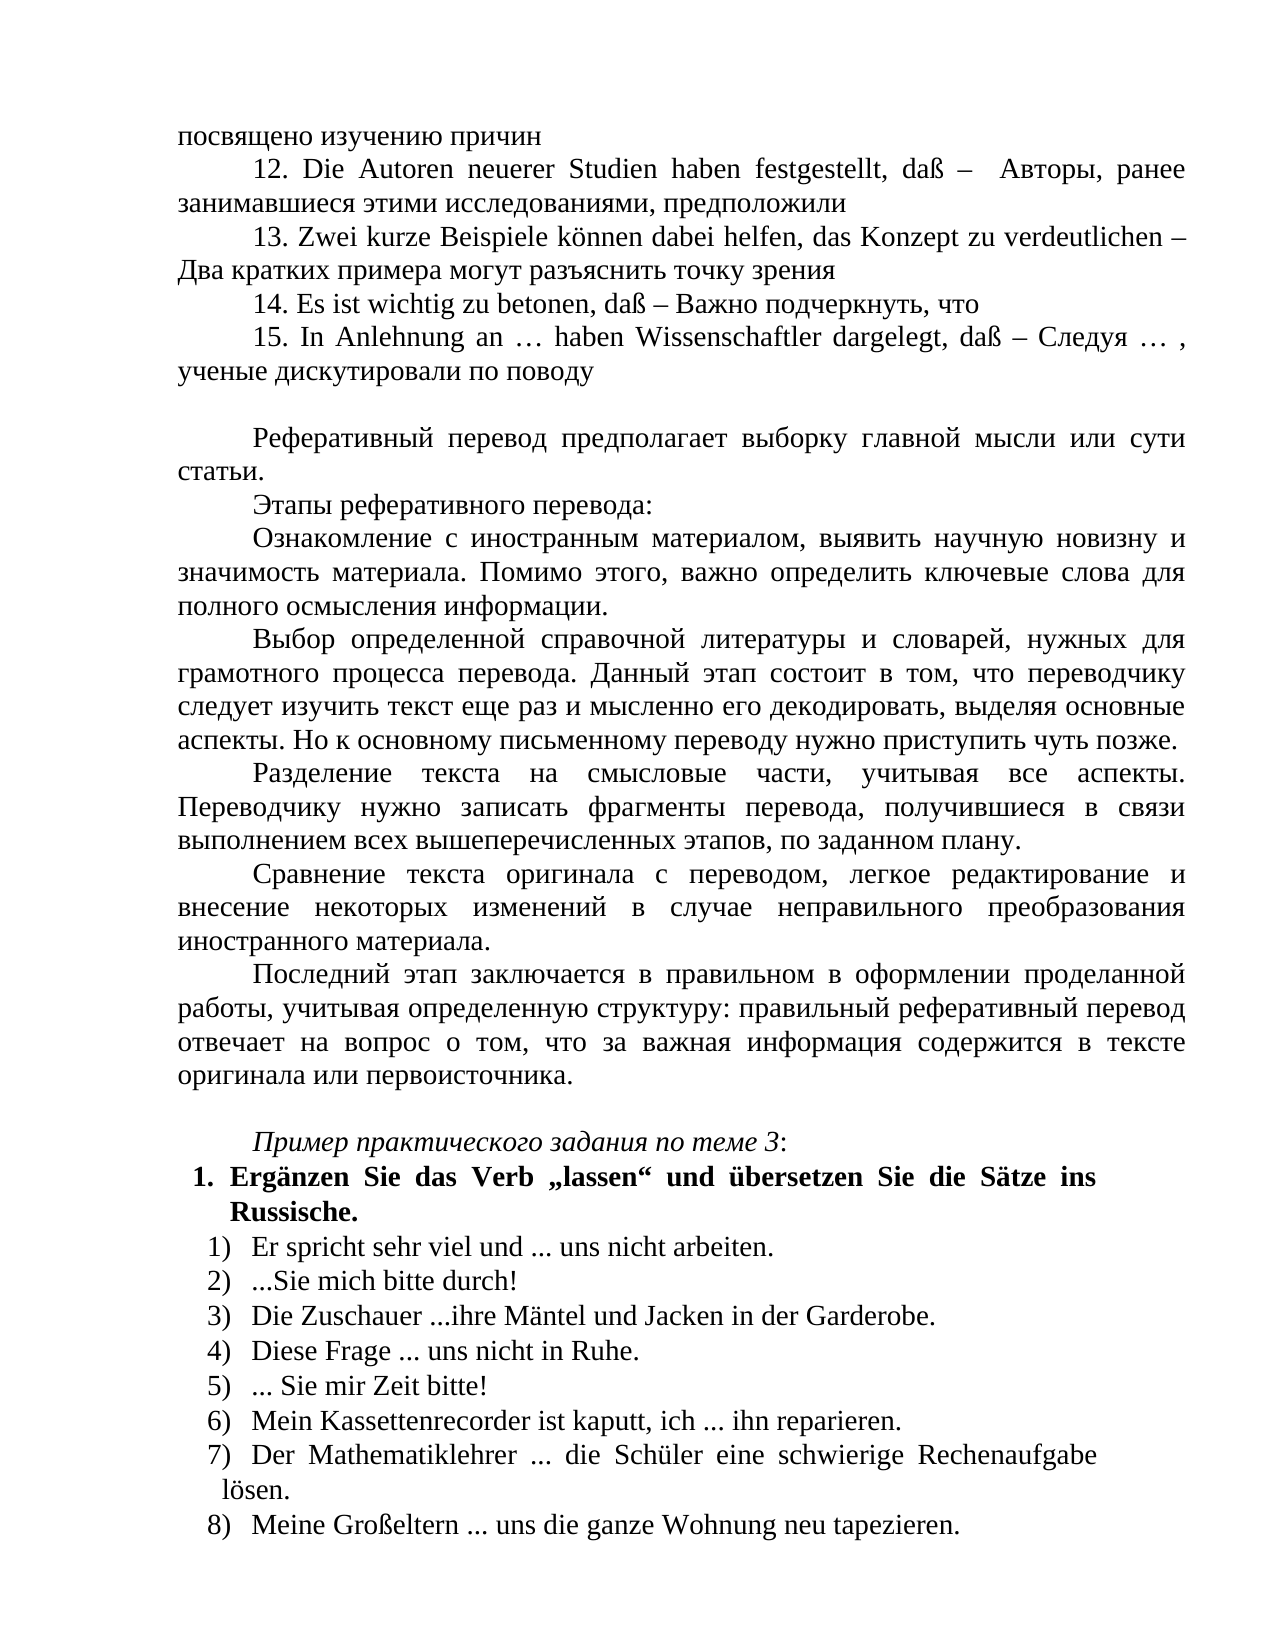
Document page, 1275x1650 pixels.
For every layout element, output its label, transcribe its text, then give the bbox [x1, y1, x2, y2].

text Реферативный перевод предполагает выборку главной мысли или сути статьи. [177, 420, 1186, 487]
list ... Sie mir Zeit bitte! [207, 1367, 1098, 1401]
list Meine Großeltern ... uns die ganze Wohnung neu tapezieren. [207, 1506, 1098, 1541]
text Сравнение текста оригинала с переводом, легкое редактирование и внесение некоторых изменений в случае неправильного преобразования иностранного материала. [177, 856, 1186, 957]
text Ознакомление с иностранным материалом, выявить научную новизну и значимость материала. Помимо этого, важно определить ключевые слова для полного осмысления информации. [177, 521, 1186, 621]
text 13. Zwei kurze Beispiele können dabei helfen, das Konzept zu verdeutlichen –Два кратких примера могут разъяснить точку зрения [177, 219, 1186, 286]
list ...Sie mich bitte durch! [207, 1262, 1098, 1297]
text Этапы реферативного перевода: [177, 487, 1186, 521]
list Ergänzen Sie das Verb „lassen“ und übersetzen Sie die Sätze ins Russische. [192, 1158, 1098, 1227]
text 14. Es ist wichtig zu betonen, daß – Важно подчеркнуть, что [177, 286, 1186, 319]
list Er spricht sehr viel und ... uns nicht arbeiten. [207, 1227, 1098, 1262]
list Mein Kassettenrecorder ist kaputt, ich ... ihn reparieren. [207, 1401, 1098, 1436]
text 12. Die Autoren neuerer Studien haben festgestellt, daß – Авторы, ранее занимавшиеся этими исследованиями, предположили [177, 152, 1186, 219]
list Diese Frage ... uns nicht in Ruhe. [207, 1332, 1098, 1367]
text Разделение текста на смысловые части, учитывая все аспекты. Переводчику нужно записать фрагменты перевода, получившиеся в связи выполнением всех вышеперечисленных этапов, по заданном плану. [177, 755, 1186, 856]
list Die Zuschauer ...ihre Mäntel und Jacken in der Garderobe. [207, 1297, 1098, 1332]
text Выбор определенной справочной литературы и словарей, нужных для грамотного процесса перевода. Данный этап состоит в том, что переводчику следует изучить текст еще раз и мысленно его декодировать, выделяя основные аспекты. Но к основному письменному переводу нужно приступить чуть позже. [177, 621, 1186, 755]
text Последний этап заключается в правильном в оформлении проделанной работы, учитывая определенную структуру: правильный реферативный перевод отвечает на вопрос о том, что за важная информация содержится в тексте оригинала или первоисточника. [177, 957, 1186, 1091]
list Der Mathematiklehrer ... die Schüler eine schwierige Rechenaufgabe lösen. [207, 1436, 1098, 1506]
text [177, 118, 1186, 152]
text 15. In Anlehnung an … haben Wissenschaftler dargelegt, daß – Следуя … , ученые дискутировали по поводу [177, 319, 1186, 386]
text Пример практического задания по теме 3: [177, 1124, 1186, 1158]
